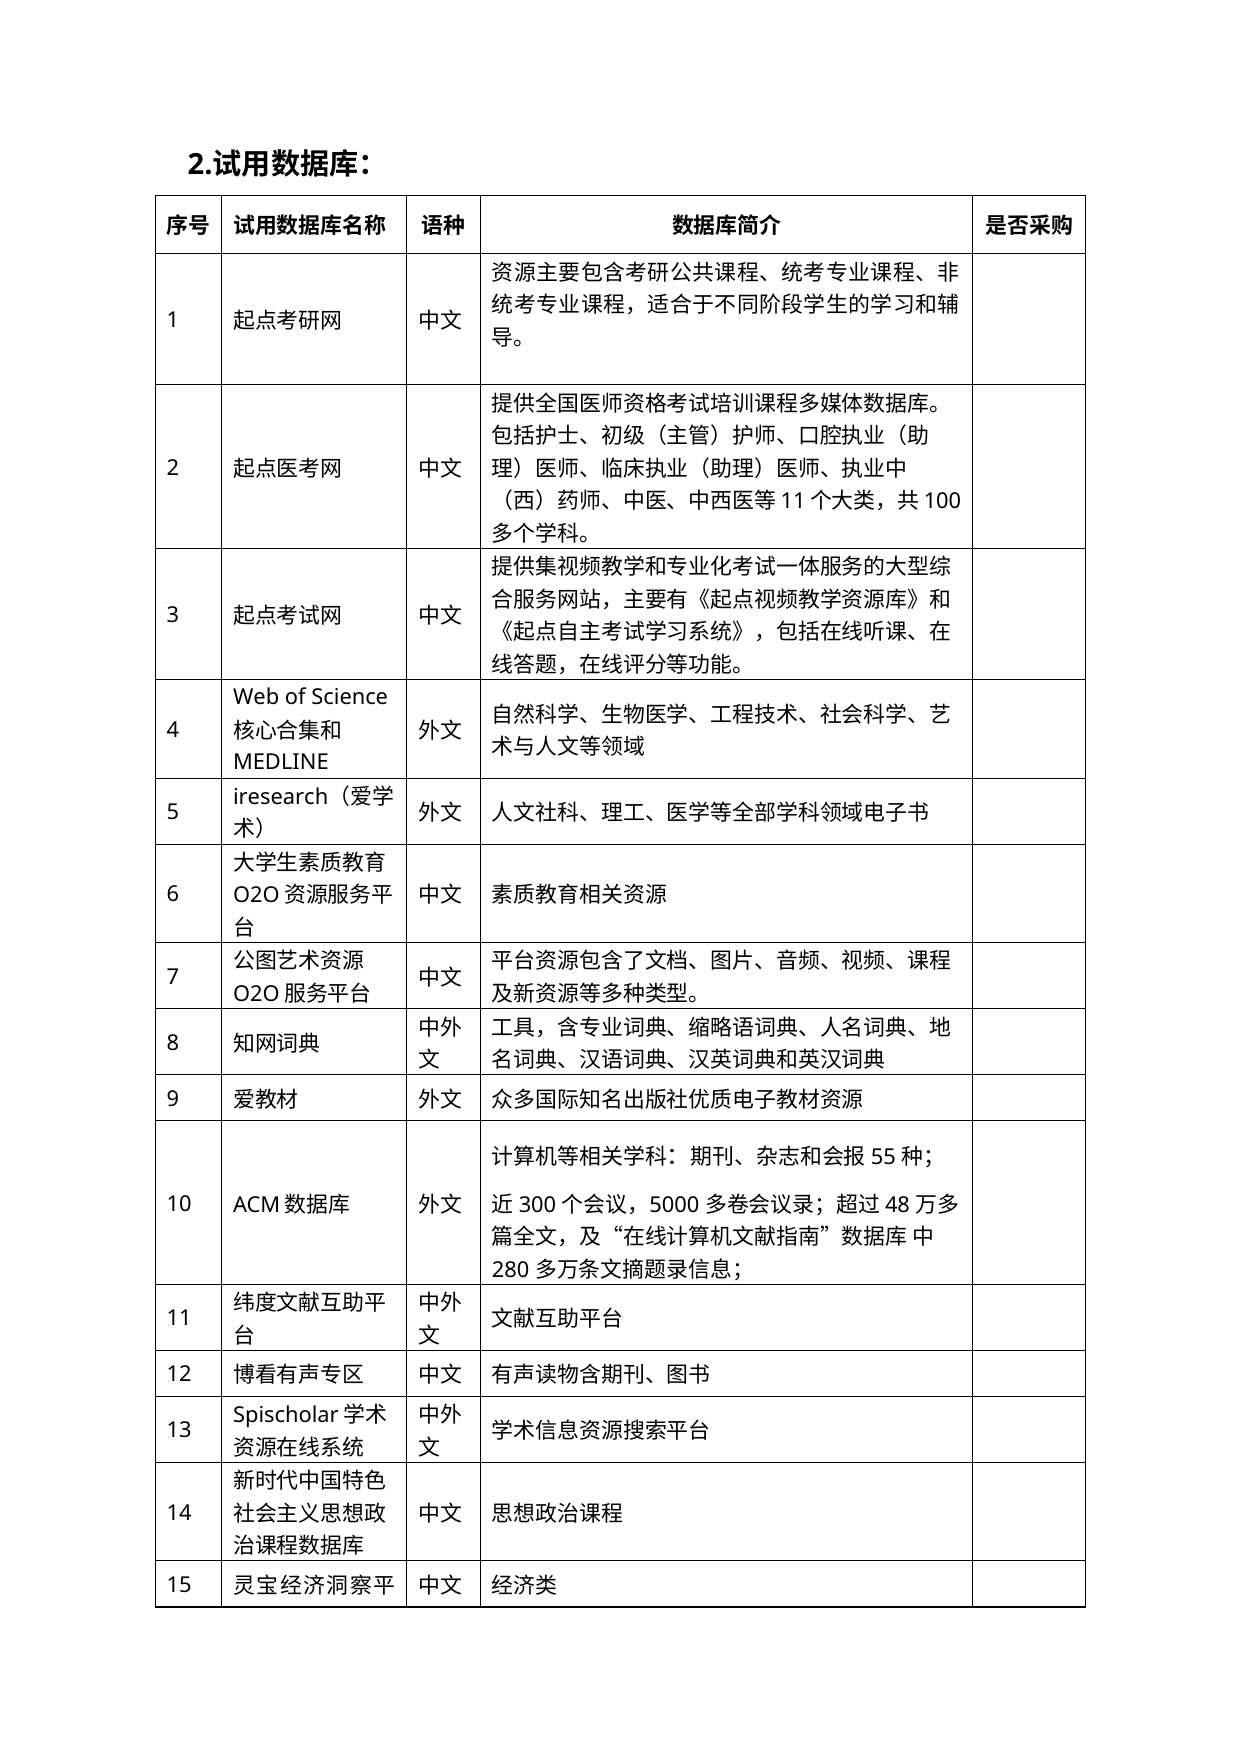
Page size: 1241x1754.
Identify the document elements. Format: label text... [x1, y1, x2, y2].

table_cell 灵宝经济洞察平台 [222, 1561, 406, 1606]
table_cell 2 [156, 385, 221, 548]
table_cell [973, 943, 1085, 1008]
table_cell 中外文 [407, 1285, 480, 1350]
table_cell 中文 [407, 254, 480, 384]
table_cell 11 [156, 1285, 221, 1350]
table_cell 外文 [407, 779, 480, 843]
table_cell 素质教育相关资源 [481, 845, 972, 942]
table_cell 9 [156, 1075, 221, 1120]
table_cell 3 [156, 549, 221, 679]
table_cell 中文 [407, 549, 480, 679]
table_cell [973, 1121, 1085, 1284]
table_cell 学术信息资源搜索平台 [481, 1397, 972, 1462]
table_header 序号 [156, 196, 221, 253]
table_cell 中外文 [407, 1009, 480, 1074]
text 2.试用数据库： [187, 129, 1053, 194]
table_cell 中文 [407, 1351, 480, 1396]
table_header 试用数据库名称 [222, 196, 406, 253]
table_cell [973, 1351, 1085, 1396]
table_cell 中文 [407, 845, 480, 942]
table_cell 纬度文献互助平台 [222, 1285, 406, 1350]
table_cell 博看有声专区 [222, 1351, 406, 1396]
table_cell 中文 [407, 943, 480, 1008]
table_cell Spischolar学术资源在线系统 [222, 1397, 406, 1462]
table_cell [973, 680, 1085, 777]
table_cell 7 [156, 943, 221, 1008]
table_cell 起点医考网 [222, 385, 406, 548]
table_cell 外文 [407, 1075, 480, 1120]
table_cell [973, 385, 1085, 548]
table_cell 提供集视频教学和专业化考试一体服务的大型综合服务网站，主要有《起点视频教学资源库》和《起点自主考试学习系统》，包括在线听课、在线答题，在线评分等功能。 [481, 549, 972, 679]
table_cell 计算机等相关学科：期刊、杂志和会报 55 种；近 300 个会议，5000 多卷会议录；超过 48 万多篇全文，及“在线计算机文献指南”数据库 中 280 多万条文摘题录信息； [481, 1121, 972, 1284]
table_cell 14 [156, 1463, 221, 1560]
table_cell [973, 845, 1085, 942]
table_cell 众多国际知名出版社优质电子教材资源 [481, 1075, 972, 1120]
table_header 语种 [407, 196, 480, 253]
table_cell [973, 1463, 1085, 1560]
table_cell 6 [156, 845, 221, 942]
table_cell 工具，含专业词典、缩略语词典、人名词典、地名词典、汉语词典、汉英词典和英汉词典 [481, 1009, 972, 1074]
table_cell 1 [156, 254, 221, 384]
table_cell 中文 [407, 385, 480, 548]
table_cell 资源主要包含考研公共课程、统考专业课程、非统考专业课程，适合于不同阶段学生的学习和辅导。 [481, 254, 972, 384]
table_header 数据库简介 [481, 196, 972, 253]
table_cell 中外文 [407, 1397, 480, 1462]
table_cell 中文 [407, 1463, 480, 1560]
table_cell [973, 779, 1085, 843]
table_cell 新时代中国特色社会主义思想政治课程数据库 [222, 1463, 406, 1560]
table_cell 有声读物含期刊、图书 [481, 1351, 972, 1396]
table_cell 15 [156, 1561, 221, 1606]
table_header 是否采购 [973, 196, 1085, 253]
table_cell ACM数据库 [222, 1121, 406, 1284]
table_cell 8 [156, 1009, 221, 1074]
table_cell Web of Science核心合集和MEDLINE [222, 680, 406, 777]
table_cell 人文社科、理工、医学等全部学科领域电子书 [481, 779, 972, 843]
table_cell [973, 1075, 1085, 1120]
table_cell [973, 1009, 1085, 1074]
table_cell 公图艺术资源O2O服务平台 [222, 943, 406, 1008]
table_cell 经济类 [481, 1561, 972, 1606]
table_cell 5 [156, 779, 221, 843]
table_cell 大学生素质教育O2O资源服务平台 [222, 845, 406, 942]
table_cell 平台资源包含了文档、图片、音频、视频、课程及新资源等多种类型。 [481, 943, 972, 1008]
table_cell 起点考试网 [222, 549, 406, 679]
table_cell 4 [156, 680, 221, 777]
table_cell 10 [156, 1121, 221, 1284]
table_cell [973, 1397, 1085, 1462]
table_cell 外文 [407, 1121, 480, 1284]
table_cell 13 [156, 1397, 221, 1462]
table_cell 中文 [407, 1561, 480, 1606]
table_cell 起点考研网 [222, 254, 406, 384]
table_cell 知网词典 [222, 1009, 406, 1074]
table_cell iresearch（爱学术） [222, 779, 406, 843]
table_cell 自然科学、生物医学、工程技术、社会科学、艺术与人文等领域 [481, 680, 972, 777]
table_cell 文献互助平台 [481, 1285, 972, 1350]
table_cell 外文 [407, 680, 480, 777]
table_cell [973, 254, 1085, 384]
table_cell 思想政治课程 [481, 1463, 972, 1560]
table_cell 12 [156, 1351, 221, 1396]
table_cell 提供全国医师资格考试培训课程多媒体数据库。包括护士、初级（主管）护师、口腔执业（助理）医师、临床执业（助理）医师、执业中（西）药师、中医、中西医等11个大类，共100多个学科。 [481, 385, 972, 548]
table_cell [973, 1561, 1085, 1606]
table_cell [973, 549, 1085, 679]
table_cell [973, 1285, 1085, 1350]
table_cell 爱教材 [222, 1075, 406, 1120]
